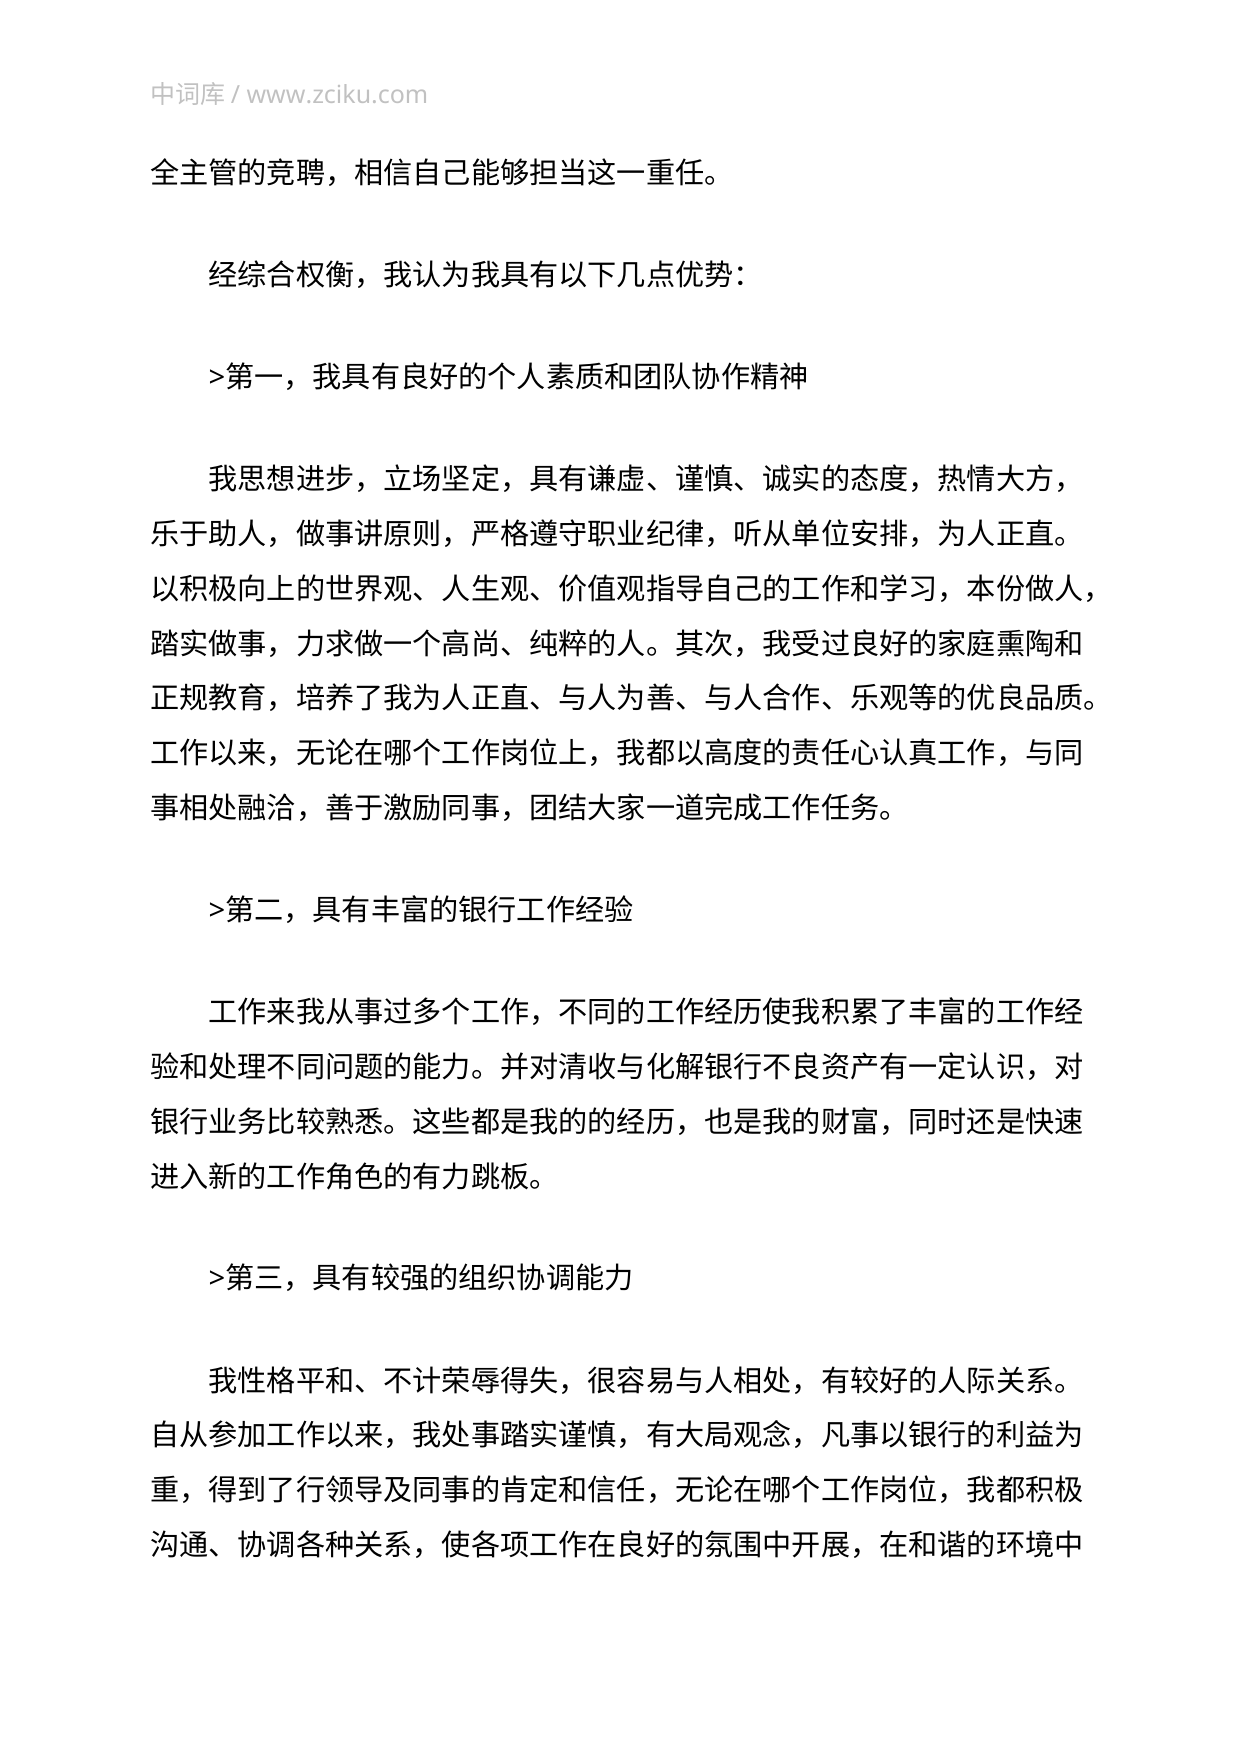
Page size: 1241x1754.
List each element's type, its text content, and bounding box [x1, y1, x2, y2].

text >第一，我具有良好的个人素质和团队协作精神 [150, 353, 1090, 396]
text >第三，具有较强的组织协调能力 [150, 1255, 1090, 1297]
text 经综合权衡，我认为我具有以下几点优势： [150, 252, 1090, 294]
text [150, 1357, 1090, 1564]
text >第二，具有丰富的银行工作经验 [150, 887, 1090, 929]
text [150, 150, 1090, 192]
text 我思想进步，立场坚定，具有谦虚、谨慎、诚实的态度，热情大方，乐于助人，做事讲原则，严格遵守职业纪律，听从单位安排，为人正直。以积极向上的世界观、人生观、价值观指导自己的工作和学习，本份做人，踏实做事，力求做一个高尚、纯粹的人。其次，我受过良好的家庭熏陶和正规教育，培养了我为人正直、与人为善、与人合作、乐观等的优良品质。工作以来，无论在哪个工作岗位上，我都以高度的责任心认真工作，与同事相处融洽，善于激励同事，团结大家一道完成工作任务。 [150, 456, 1090, 827]
text 工作来我从事过多个工作，不同的工作经历使我积累了丰富的工作经验和处理不同问题的能力。并对清收与化解银行不良资产有一定认识，对银行业务比较熟悉。这些都是我的的经历，也是我的财富，同时还是快速进入新的工作角色的有力跳板。 [150, 989, 1090, 1196]
